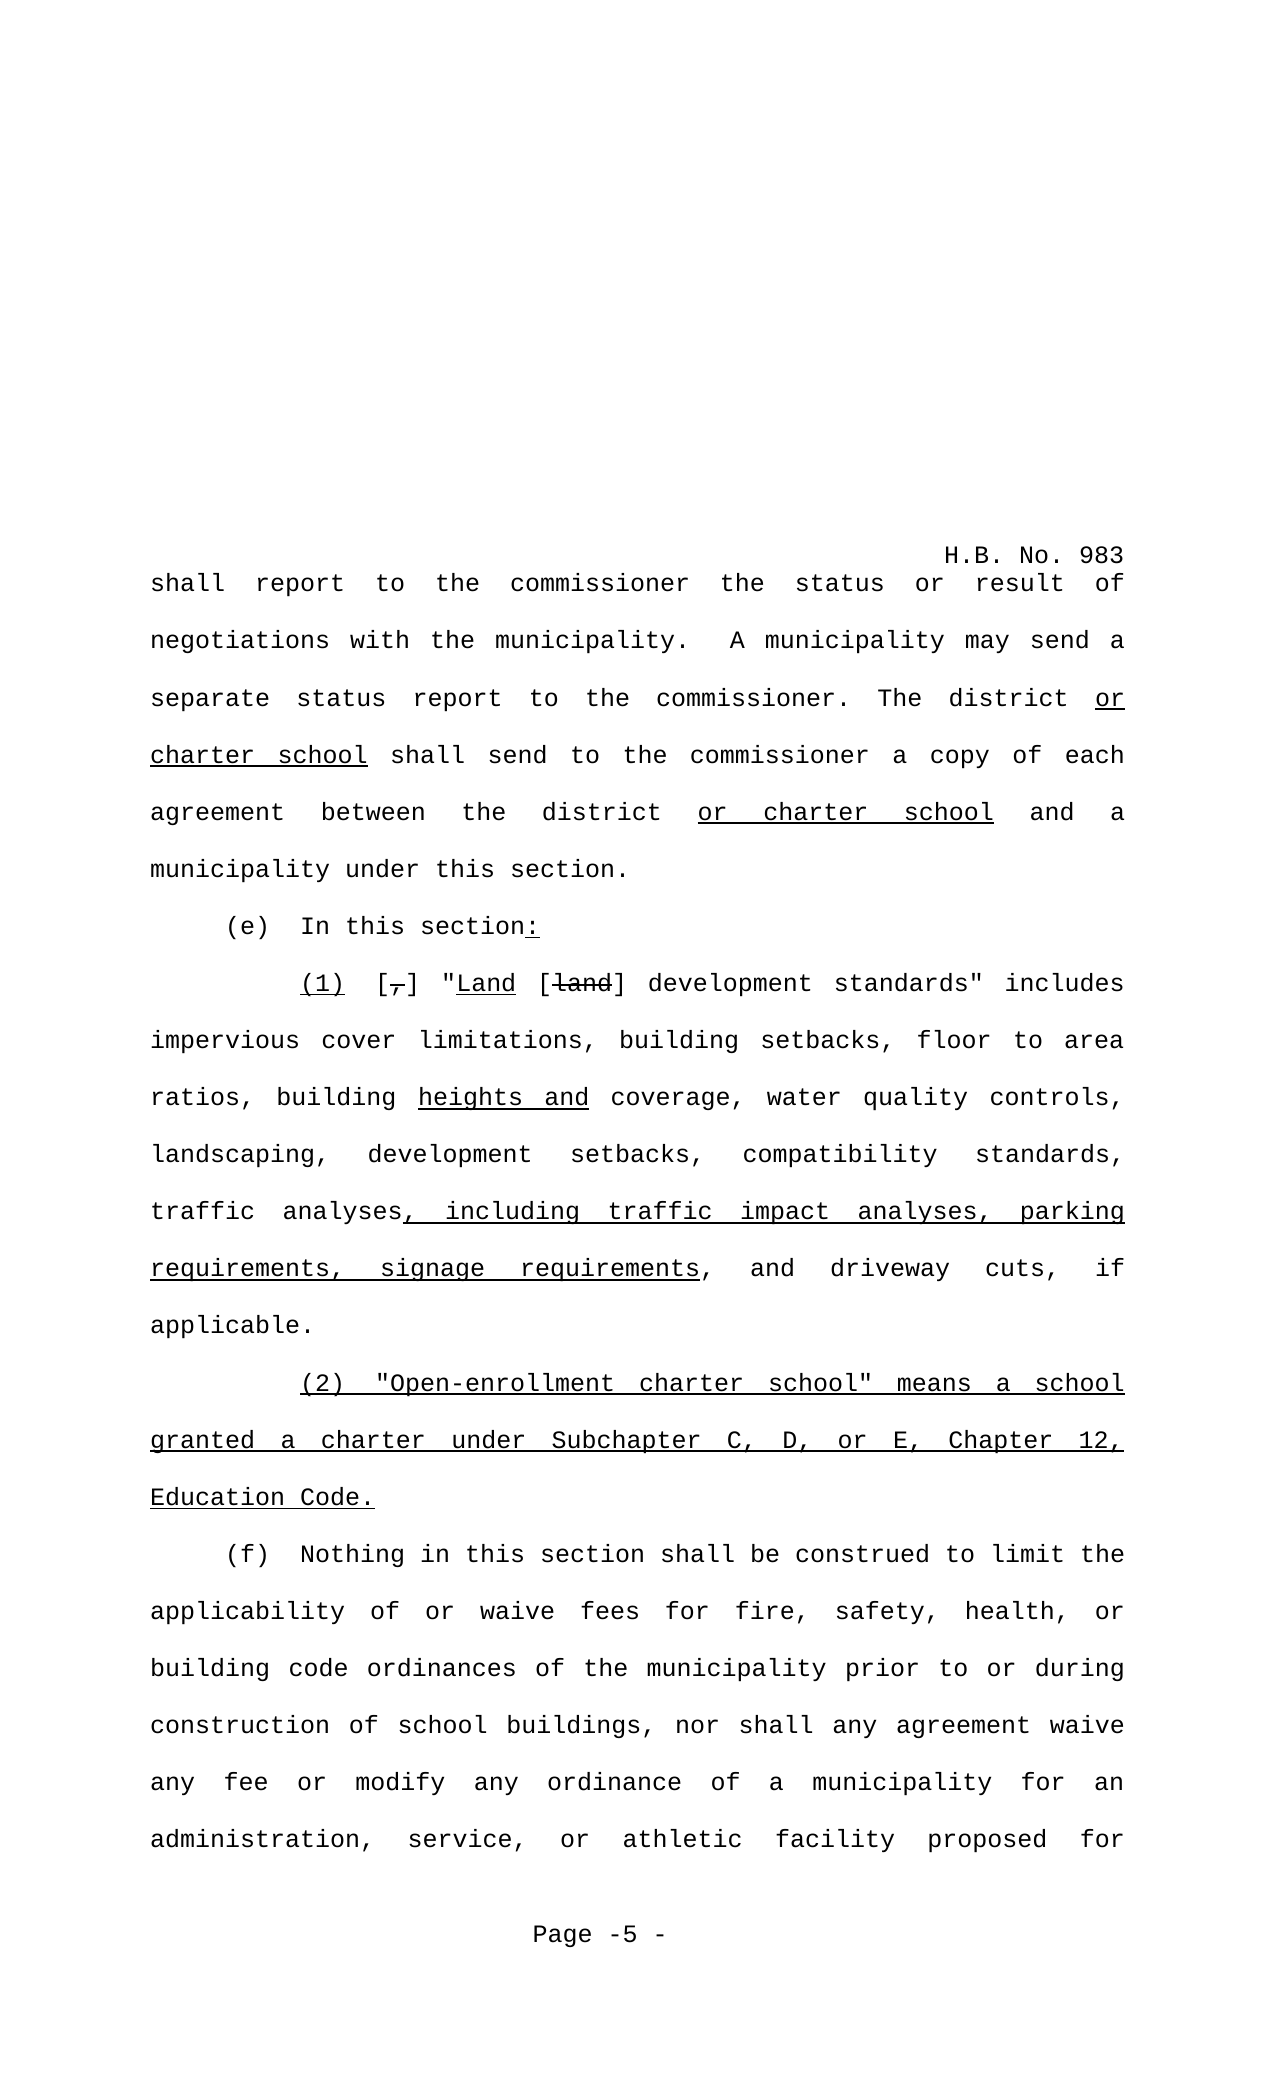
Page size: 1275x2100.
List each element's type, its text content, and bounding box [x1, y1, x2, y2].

text (1) [,] "Land [land] development standards" includes impervious cover limitations, building setbacks, floor to area ratios, building heights and coverage, water quality controls, landscaping, development setbacks, compatibility standards, traffic analyses, including traffic impact analyses, parking requirements, signage requirements, and driveway cuts, if applicable. [150, 970, 1125, 1341]
text (e) In this section: [150, 913, 1125, 942]
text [150, 1541, 1125, 1855]
text (2) "Open-enrollment charter school" means a school granted a charter under Subchapter C, D, or E, Chapter 12, Education Code. [150, 1370, 1125, 1513]
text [150, 571, 1125, 885]
